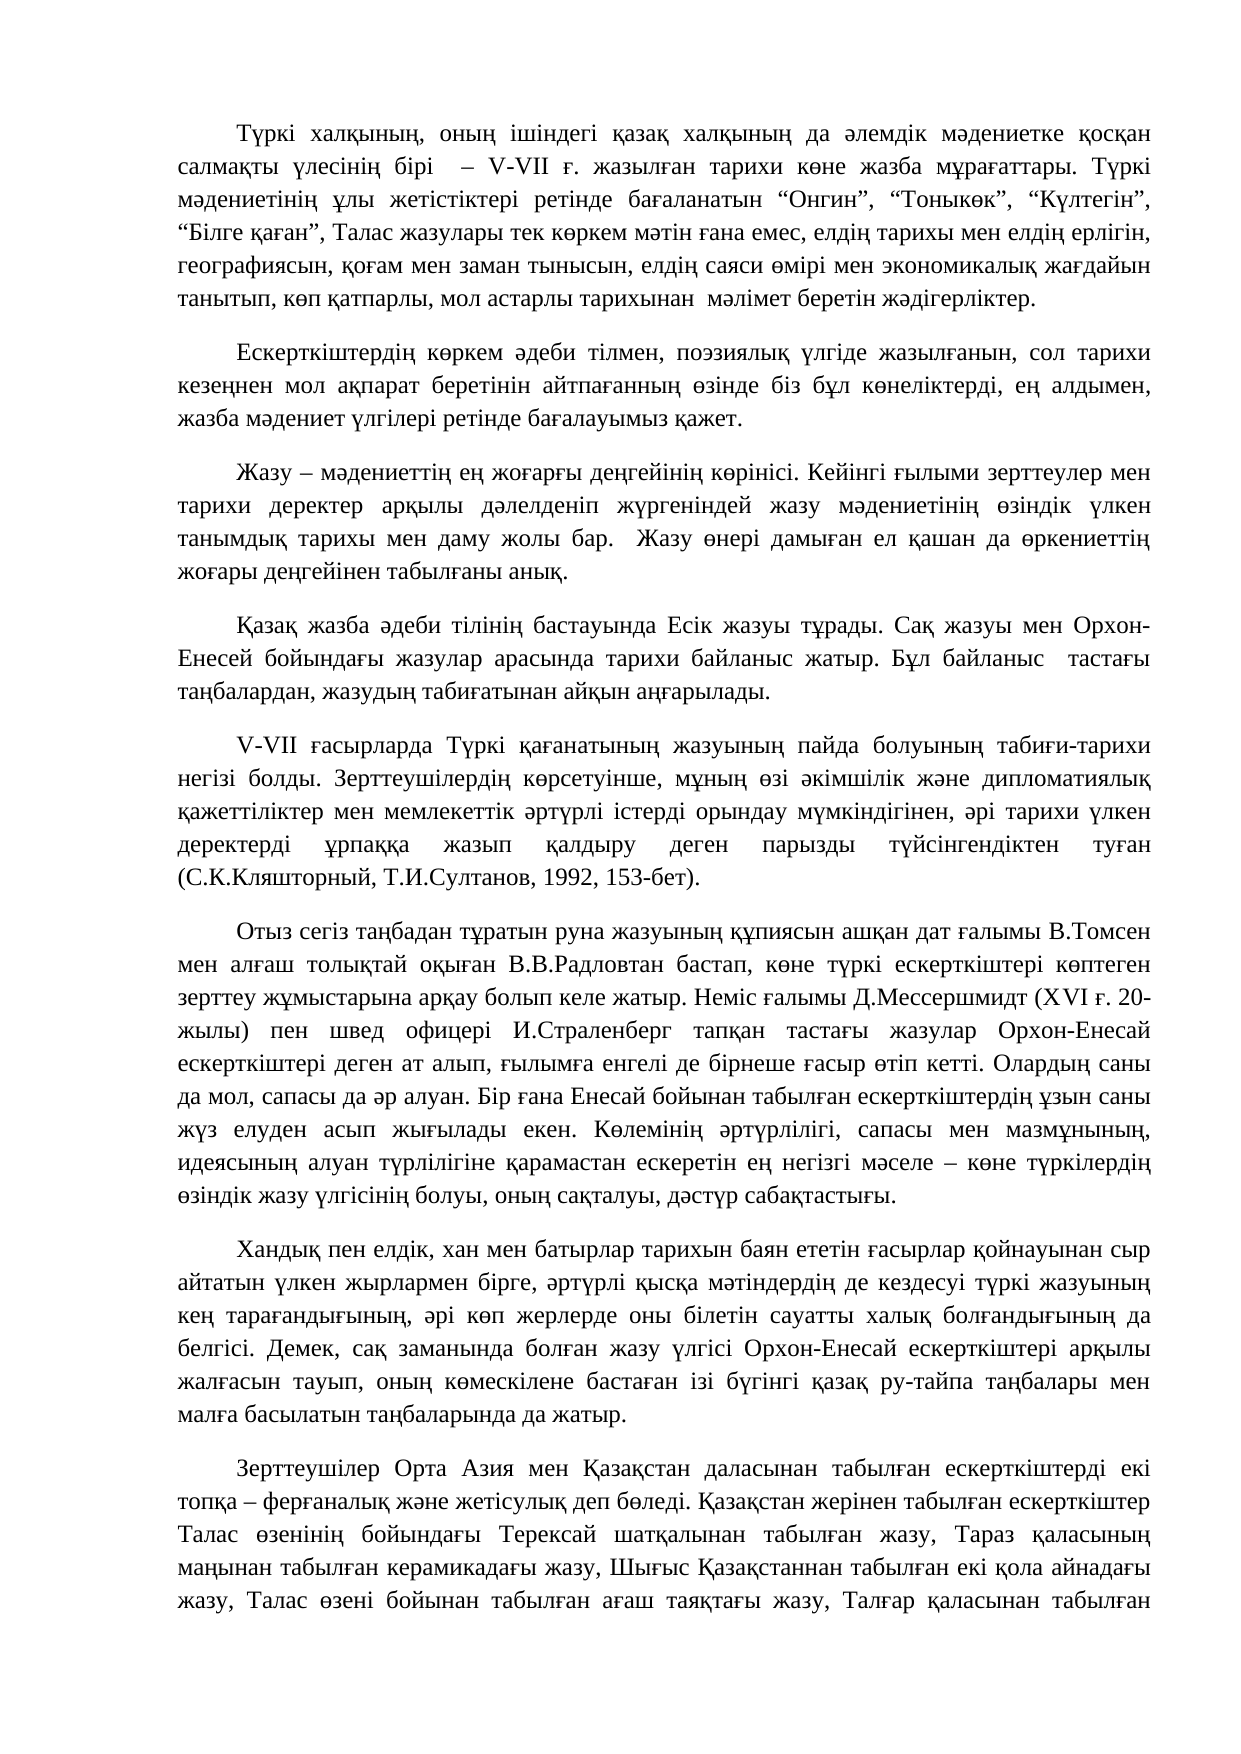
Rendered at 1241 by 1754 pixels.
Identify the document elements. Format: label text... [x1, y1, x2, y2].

text Отыз сегіз таңбадан тұратын руна жазуының құпиясын ашқан дат ғалымы В.Томсен мен алғаш толықтай оқыған В.В.Радловтан бастап, көне түркі ескерткіштері көптеген зерттеу жұмыстарына арқау болып келе жатыр. Неміс ғалымы Д.Мессершмидт (ХVІ ғ. 20-жылы) пен швед офицері И.Страленберг тапқан тастағы жазулар Орхон-Енесай ескерткіштері деген ат алып, ғылымға енгелі де бірнеше ғасыр өтіп кетті. Олардың саны да мол, сапасы да әр алуан. Бір ғана Енесай бойынан табылған ескерткіштердің ұзын саны жүз елуден асып жығылады екен. Көлемінің әртүрлілігі, сапасы мен мазмұнының, идеясының алуан түрлілігіне қарамастан ескеретін ең негізгі мәселе – көне түркілердің өзіндік жазу үлгісінің болуы, оның сақталуы, дәстүр сабақтастығы. [177, 916, 1152, 1209]
text Жазу – мәдениеттің ең жоғарғы деңгейінің көрінісі. Кейінгі ғылыми зерттеулер мен тарихи деректер арқылы дәлелденіп жүргеніндей жазу мәдениетінің өзіндік үлкен танымдық тарихы мен даму жолы бар. Жазу өнері дамыған ел қашан да өркениеттің жоғары деңгейінен табылғаны анық. [177, 457, 1152, 585]
text Қазақ жазба әдеби тілінің бастауында Есік жазуы тұрады. Сақ жазуы мен Орхон-Енесей бойындағы жазулар арасында тарихи байланыс жатыр. Бұл байланыс тастағы таңбалардан, жазудың табиғатынан айқын аңғарылады. [177, 610, 1152, 705]
text V-VІІ ғасырларда Түркі қағанатының жазуының пайда болуының табиғи-тарихи негізі болды. Зерттеушілердің көрсетуінше, мұның өзі әкімшілік және дипломатиялық қажеттіліктер мен мемлекеттік әртүрлі істерді орындау мүмкіндігінен, әрі тарихи үлкен деректерді ұрпаққа жазып қалдыру деген парызды түйсінгендіктен туған (С.К.Кляшторный, Т.И.Султанов, 1992, 153-бет). [177, 730, 1152, 891]
text Ескерткіштердің көркем әдеби тілмен, поэзиялық үлгіде жазылғанын, сол тарихи кезеңнен мол ақпарат беретінін айтпағанның өзінде біз бұл көнеліктерді, ең алдымен, жазба мәдениет үлгілері ретінде бағалауымыз қажет. [177, 337, 1152, 432]
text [177, 1453, 1152, 1613]
text Түркі халқының, оның ішіндегі қазақ халқының да әлемдік мәдениетке қосқан салмақты үлесінің бірі – V-VІІ ғ. жазылған тарихи көне жазба мұрағаттары. Түркі мәдениетінің ұлы жетістіктері ретінде бағаланатын “Онгин”, “Тоныкөк”, “Күлтегін”, “Білге қаған”, Талас жазулары тек көркем мәтін ғана емес, елдің тарихы мен елдің ерлігін, географиясын, қоғам мен заман тынысын, елдің саяси өмірі мен экономикалық жағдайын танытып, көп қатпарлы, мол астарлы тарихынан мәлімет беретін жәдігерліктер. [177, 118, 1152, 312]
text Хандық пен елдік, хан мен батырлар тарихын баян ететін ғасырлар қойнауынан сыр айтатын үлкен жырлармен бірге, әртүрлі қысқа мәтіндердің де кездесуі түркі жазуының кең тарағандығының, әрі көп жерлерде оны білетін сауатты халық болғандығының да белгісі. Демек, сақ заманында болған жазу үлгісі Орхон-Енесай ескерткіштері арқылы жалғасын тауып, оның көмескілене бастаған ізі бүгінгі қазақ ру-тайпа таңбалары мен малға басылатын таңбаларында да жатыр. [177, 1234, 1152, 1428]
